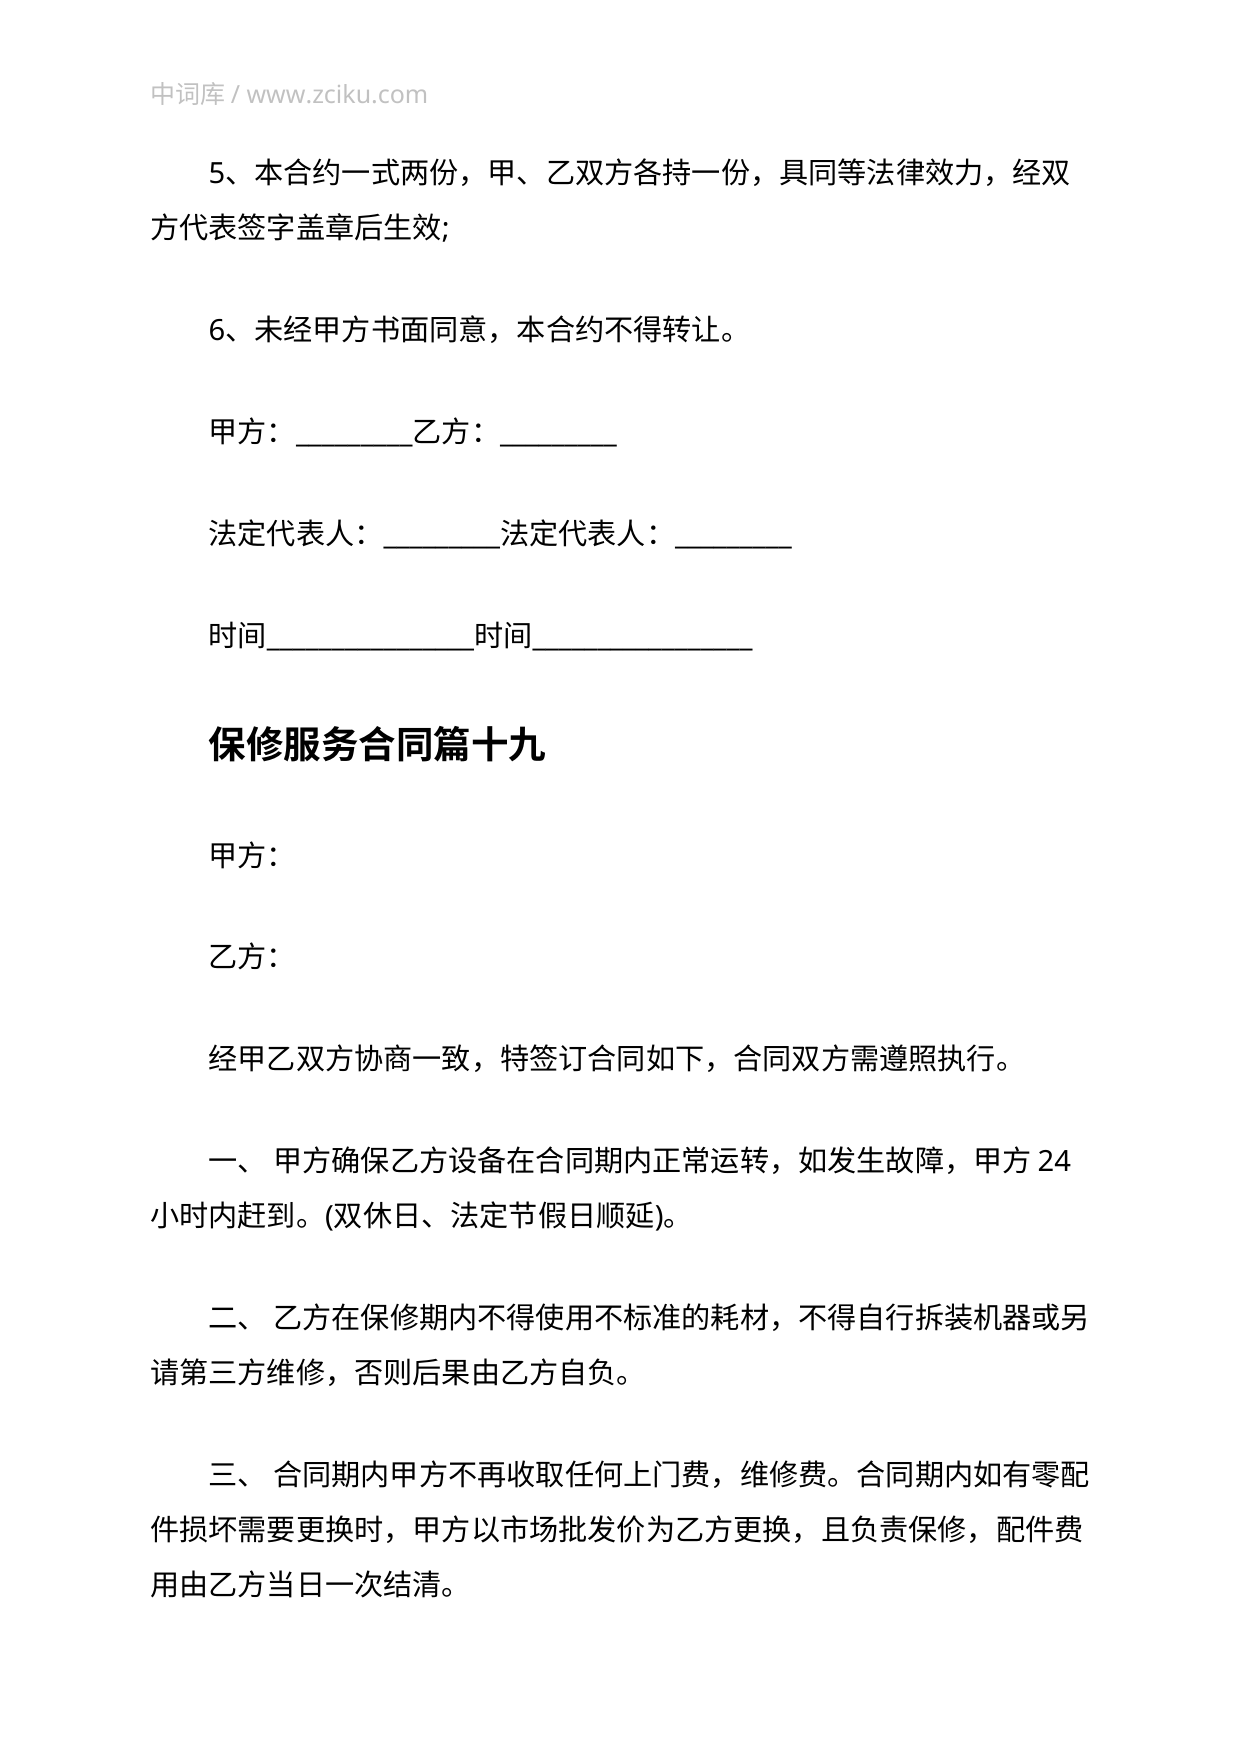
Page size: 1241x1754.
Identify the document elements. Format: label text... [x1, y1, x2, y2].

text 经甲乙双方协商一致，特签订合同如下，合同双方需遵照执行。 [150, 1036, 1090, 1078]
text 法定代表人：_________法定代表人：_________ [150, 511, 1090, 553]
text 三、 合同期内甲方不再收取任何上门费，维修费。合同期内如有零配件损坏需要更换时，甲方以市场批发价为乙方更换，且负责保修，配件费用由乙方当日一次结清。 [150, 1451, 1090, 1603]
text 5、本合约一式两份，甲、乙双方各持一份，具同等法律效力，经双方代表签字盖章后生效; [150, 150, 1090, 247]
text 甲方：_________乙方：_________ [150, 409, 1090, 451]
text 保修服务合同篇十九 [150, 715, 1090, 769]
text 6、未经甲方书面同意，本合约不得转让。 [150, 307, 1090, 349]
text 乙方： [150, 934, 1090, 976]
text 时间________________时间_________________ [150, 613, 1090, 655]
text 一、 甲方确保乙方设备在合同期内正常运转，如发生故障，甲方24小时内赶到。(双休日、法定节假日顺延)。 [150, 1138, 1090, 1235]
text 二、 乙方在保修期内不得使用不标准的耗材，不得自行拆装机器或另请第三方维修，否则后果由乙方自负。 [150, 1294, 1090, 1392]
text 甲方： [150, 832, 1090, 874]
